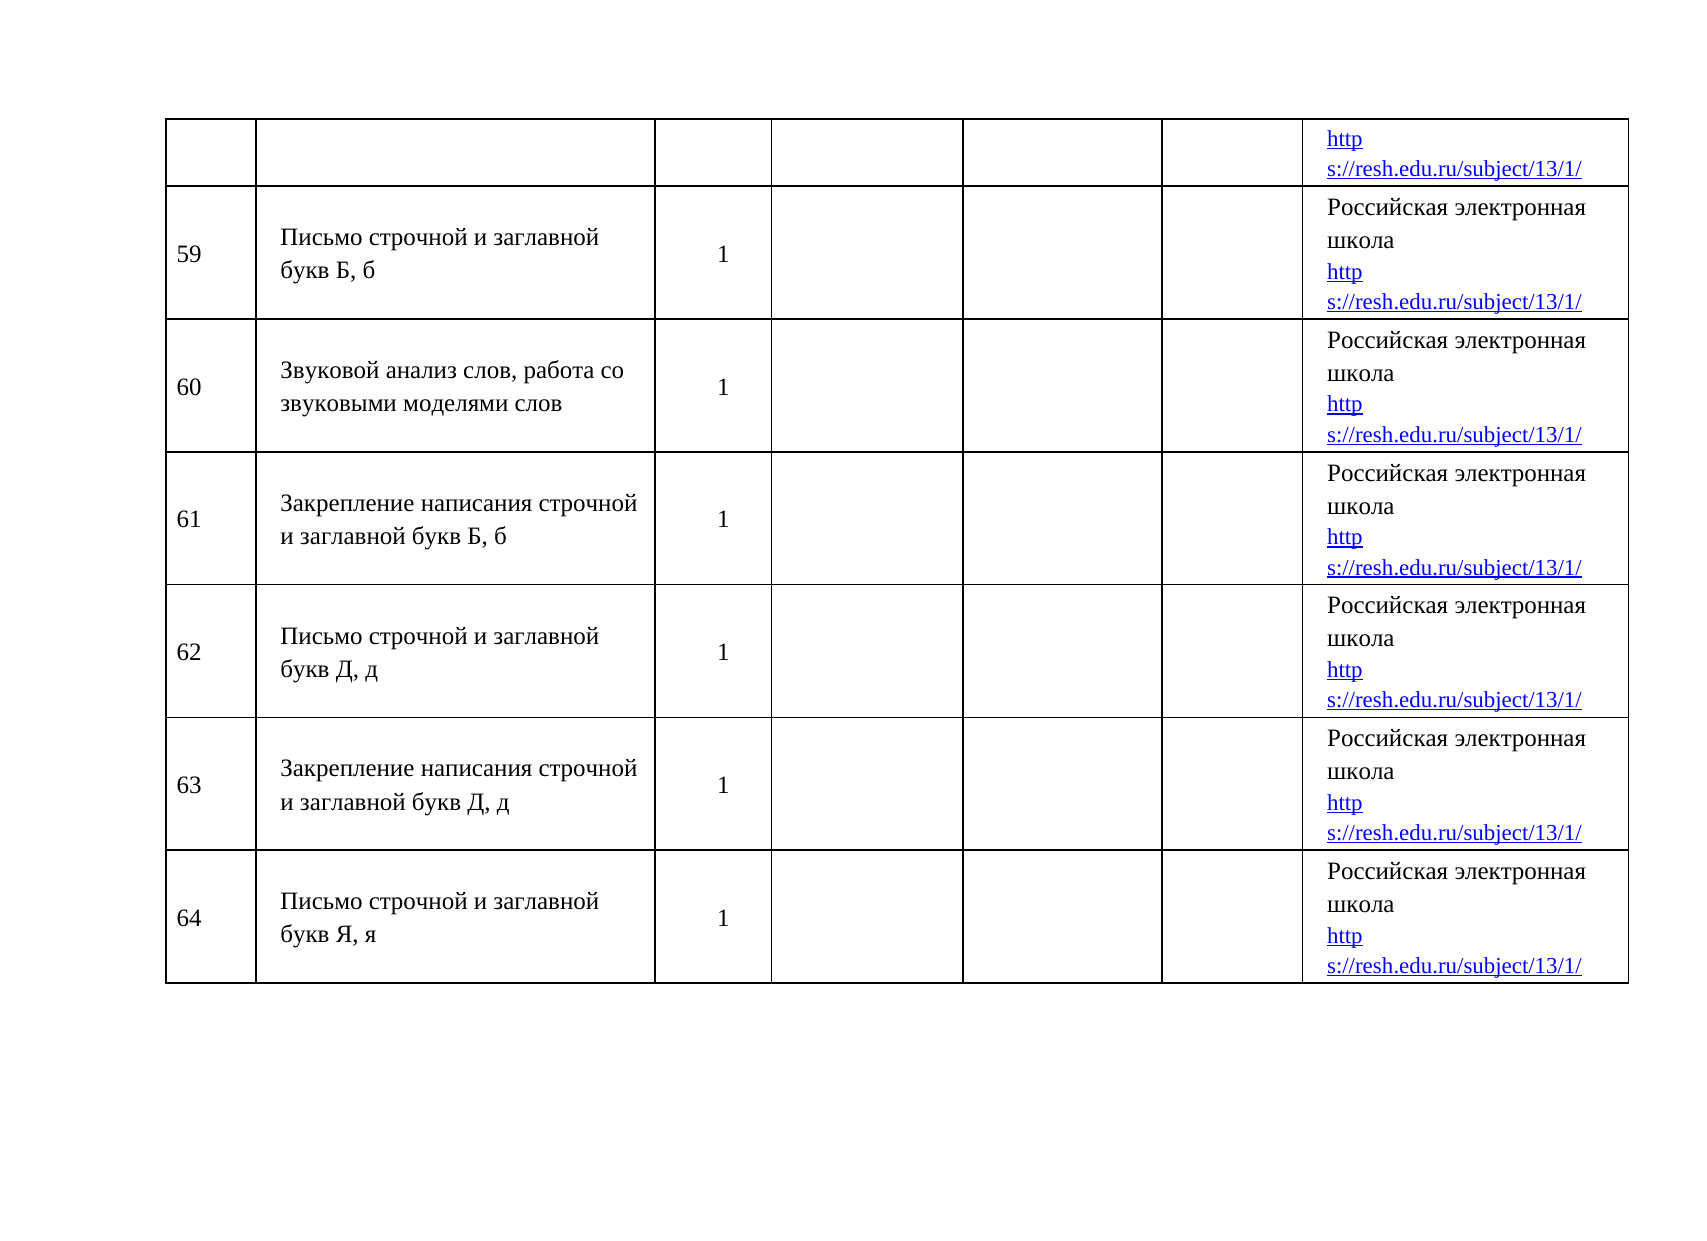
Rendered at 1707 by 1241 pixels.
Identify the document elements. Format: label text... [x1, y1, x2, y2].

table_cell [772, 320, 962, 451]
table_cell 1 [656, 120, 771, 185]
table_cell Российская электронная школа https://resh.edu.ru/subject/13/1/ [1303, 320, 1628, 451]
table_cell [1163, 585, 1302, 717]
table_cell [964, 851, 1161, 982]
table_cell 62 [167, 585, 255, 717]
table_cell [964, 585, 1161, 717]
table_cell Письмо строчной и заглавной букв Б, б [257, 187, 654, 318]
table_cell [772, 718, 962, 849]
table_cell [1163, 187, 1302, 318]
table_cell [772, 120, 962, 185]
table_cell [964, 453, 1161, 584]
table_cell 58 [167, 120, 255, 185]
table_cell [1303, 851, 1628, 982]
table_cell [1163, 453, 1302, 584]
table_cell 1 [656, 453, 771, 584]
table_cell Закрепление написания строчной и заглавной букв Д, д [257, 718, 654, 849]
table_cell 63 [167, 718, 255, 849]
table_cell 61 [167, 453, 255, 584]
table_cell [1303, 120, 1628, 185]
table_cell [1303, 187, 1628, 318]
table_cell [1163, 851, 1302, 982]
table_cell [1163, 718, 1302, 849]
table_cell [772, 585, 962, 717]
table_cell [257, 120, 654, 185]
table_cell Письмо строчной и заглавной букв Я, я [257, 851, 654, 982]
table_cell 1 [656, 585, 771, 717]
table_cell Закрепление написания строчной и заглавной букв Б, б [257, 453, 654, 584]
table_cell Российская электронная школа https://resh.edu.ru/subject/13/1/ [1303, 585, 1628, 717]
table_cell 1 [656, 320, 771, 451]
table_cell Звуковой анализ слов, работа со звуковыми моделями слов [257, 320, 654, 451]
table_cell [772, 453, 962, 584]
table_cell [1163, 320, 1302, 451]
table_cell [772, 187, 962, 318]
table_cell Российская электронная школа https://resh.edu.ru/subject/13/1/ [1303, 453, 1628, 584]
table_cell [964, 120, 1161, 185]
table_cell [964, 187, 1161, 318]
table_cell Письмо строчной и заглавной букв Д, д [257, 585, 654, 717]
table_cell [964, 320, 1161, 451]
table_cell 1 [656, 187, 771, 318]
table_cell 1 [656, 718, 771, 849]
table_cell 64 [167, 851, 255, 982]
table_cell 60 [167, 320, 255, 451]
table_cell [964, 718, 1161, 849]
table_cell [772, 851, 962, 982]
table_cell [1163, 120, 1302, 185]
table_cell 59 [167, 187, 255, 318]
table_cell 1 [656, 851, 771, 982]
table_cell Российская электронная школа https://resh.edu.ru/subject/13/1/ [1303, 718, 1628, 849]
